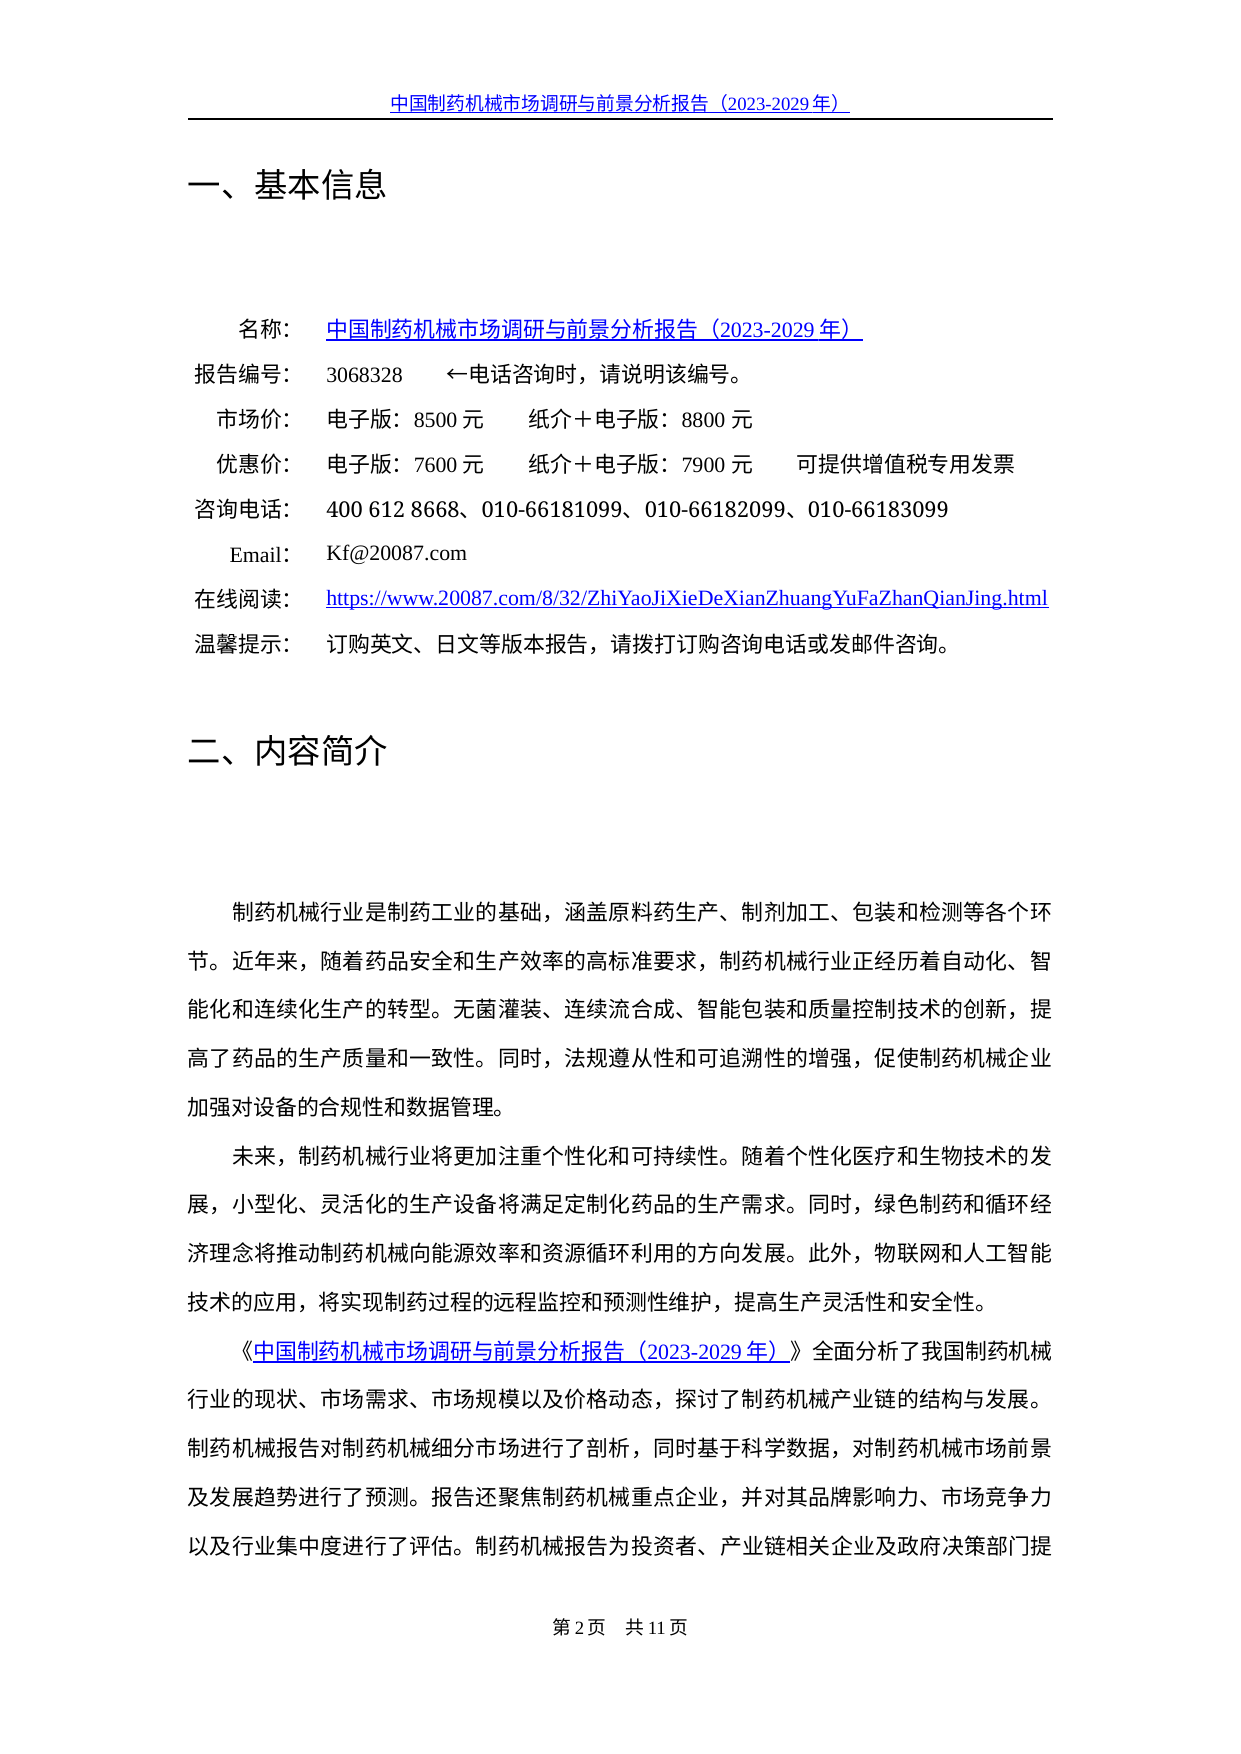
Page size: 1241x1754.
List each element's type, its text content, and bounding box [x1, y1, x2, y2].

table_cell 电子版：7600 元 纸介＋电子版：7900 元 可提供增值税专用发票 [315, 447, 1073, 492]
table_cell 电子版：8500 元 纸介＋电子版：8800 元 [315, 402, 1073, 447]
title 二、内容简介 [187, 717, 1053, 782]
table_cell 在线阅读： [167, 582, 315, 627]
table_cell 3068328 ←电话咨询时，请说明该编号。 [315, 357, 1073, 402]
table_cell Kf@20087.com [315, 537, 1073, 582]
table_cell 订购英文、日文等版本报告，请拨打订购咨询电话或发邮件咨询。 [315, 627, 1073, 672]
table_cell [315, 582, 1073, 627]
table_cell 报告编号： [167, 357, 315, 402]
table_cell 优惠价： [167, 447, 315, 492]
table_cell Email： [167, 537, 315, 582]
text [187, 894, 1053, 1561]
table_cell 市场价： [167, 402, 315, 447]
table_cell 咨询电话： [167, 492, 315, 537]
table_header 名称： [167, 312, 315, 357]
title 一、基本信息 [187, 150, 1053, 215]
table_cell 400 612 8668、010-66181099、010-66182099、010-66183099 [315, 492, 1073, 537]
table_header 中国制药机械市场调研与前景分析报告（2023-2029年） [315, 312, 1073, 357]
table_cell 温馨提示： [167, 627, 315, 672]
